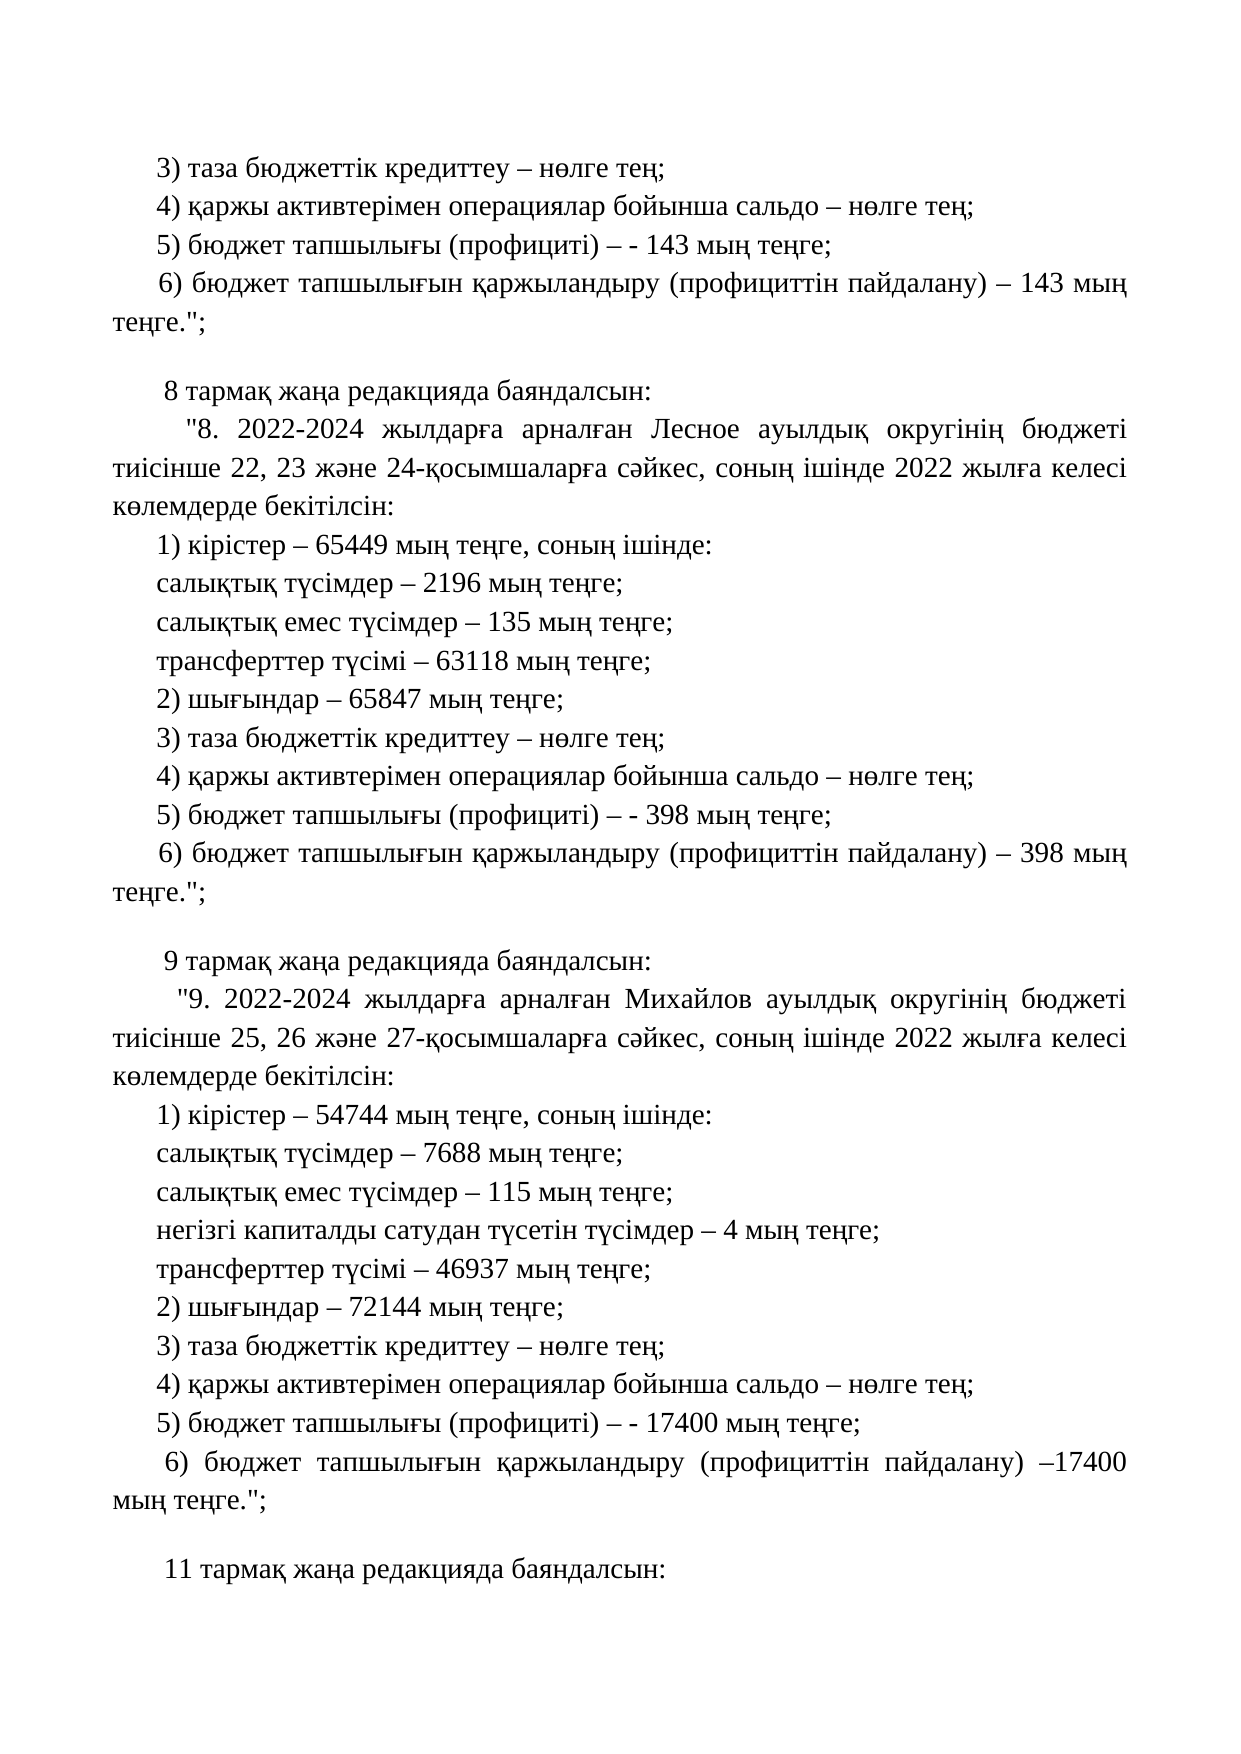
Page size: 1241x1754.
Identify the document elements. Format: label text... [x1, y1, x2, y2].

text 3) таза бюджеттік кредиттеу – нөлге тең; [112, 1328, 1128, 1362]
text 2) шығындар – 65847 мың теңге; [112, 681, 1128, 715]
text 4) қаржы активтерімен операциялар бойынша сальдо – нөлге тең; [112, 1367, 1128, 1400]
text 8 тармақ жаңа редакцияда баяндалсын: [112, 373, 1128, 406]
text 5) бюджет тапшылығы (профициті) – - 17400 мың теңге; [112, 1405, 1128, 1439]
text "8. 2022-2024 жылдарға арналған Лесное ауылдық округінің бюджеті тиісінше 22, 23 және 24-қосымшаларға сәйкес, соның ішінде 2022 жылға келесі көлемдерде бекітілсін: [112, 411, 1128, 522]
text салықтық түсімдер – 2196 мың теңге; [112, 566, 1128, 599]
text 5) бюджет тапшылығы (профициті) – - 143 мың теңге; [112, 227, 1128, 261]
text 6) бюджет тапшылығын қаржыландыру (профициттін пайдалану) – 398 мың теңге."; [112, 835, 1128, 907]
text салықтық түсімдер – 7688 мың теңге; [112, 1135, 1128, 1169]
text негізгі капиталды сатудан түсетін түсімдер – 4 мың теңге; [112, 1212, 1128, 1246]
text 6) бюджет тапшылығын қаржыландыру (профициттін пайдалану) –17400 мың теңге."; [112, 1444, 1128, 1516]
text 4) қаржы активтерімен операциялар бойынша сальдо – нөлге тең; [112, 188, 1128, 222]
text трансферттер түсімі – 46937 мың теңге; [112, 1251, 1128, 1284]
text 4) қаржы активтерімен операциялар бойынша сальдо – нөлге тең; [112, 758, 1128, 792]
text трансферттер түсімі – 63118 мың теңге; [112, 643, 1128, 676]
text салықтық емес түсімдер – 115 мың теңге; [112, 1174, 1128, 1207]
text 11 тармақ жаңа редакцияда баяндалсын: [112, 1551, 1128, 1584]
text 9 тармақ жаңа редакцияда баяндалсын: [112, 943, 1128, 976]
text 3) таза бюджеттік кредиттеу – нөлге тең; [112, 150, 1128, 183]
text 6) бюджет тапшылығын қаржыландыру (профициттін пайдалану) – 143 мың теңге."; [112, 266, 1128, 338]
text 2) шығындар – 72144 мың теңге; [112, 1289, 1128, 1323]
text 5) бюджет тапшылығы (профициті) – - 398 мың теңге; [112, 797, 1128, 830]
text 1) кірістер – 65449 мың теңге, соның ішінде: [112, 527, 1128, 561]
text 1) кірістер – 54744 мың теңге, соның ішінде: [112, 1097, 1128, 1130]
text "9. 2022-2024 жылдарға арналған Михайлов ауылдық округінің бюджеті тиісінше 25, 26 және 27-қосымшаларға сәйкес, соның ішінде 2022 жылға келесі көлемдерде бекітілсін: [112, 981, 1128, 1092]
text салықтық емес түсімдер – 135 мың теңге; [112, 604, 1128, 638]
text 3) таза бюджеттік кредиттеу – нөлге тең; [112, 720, 1128, 753]
